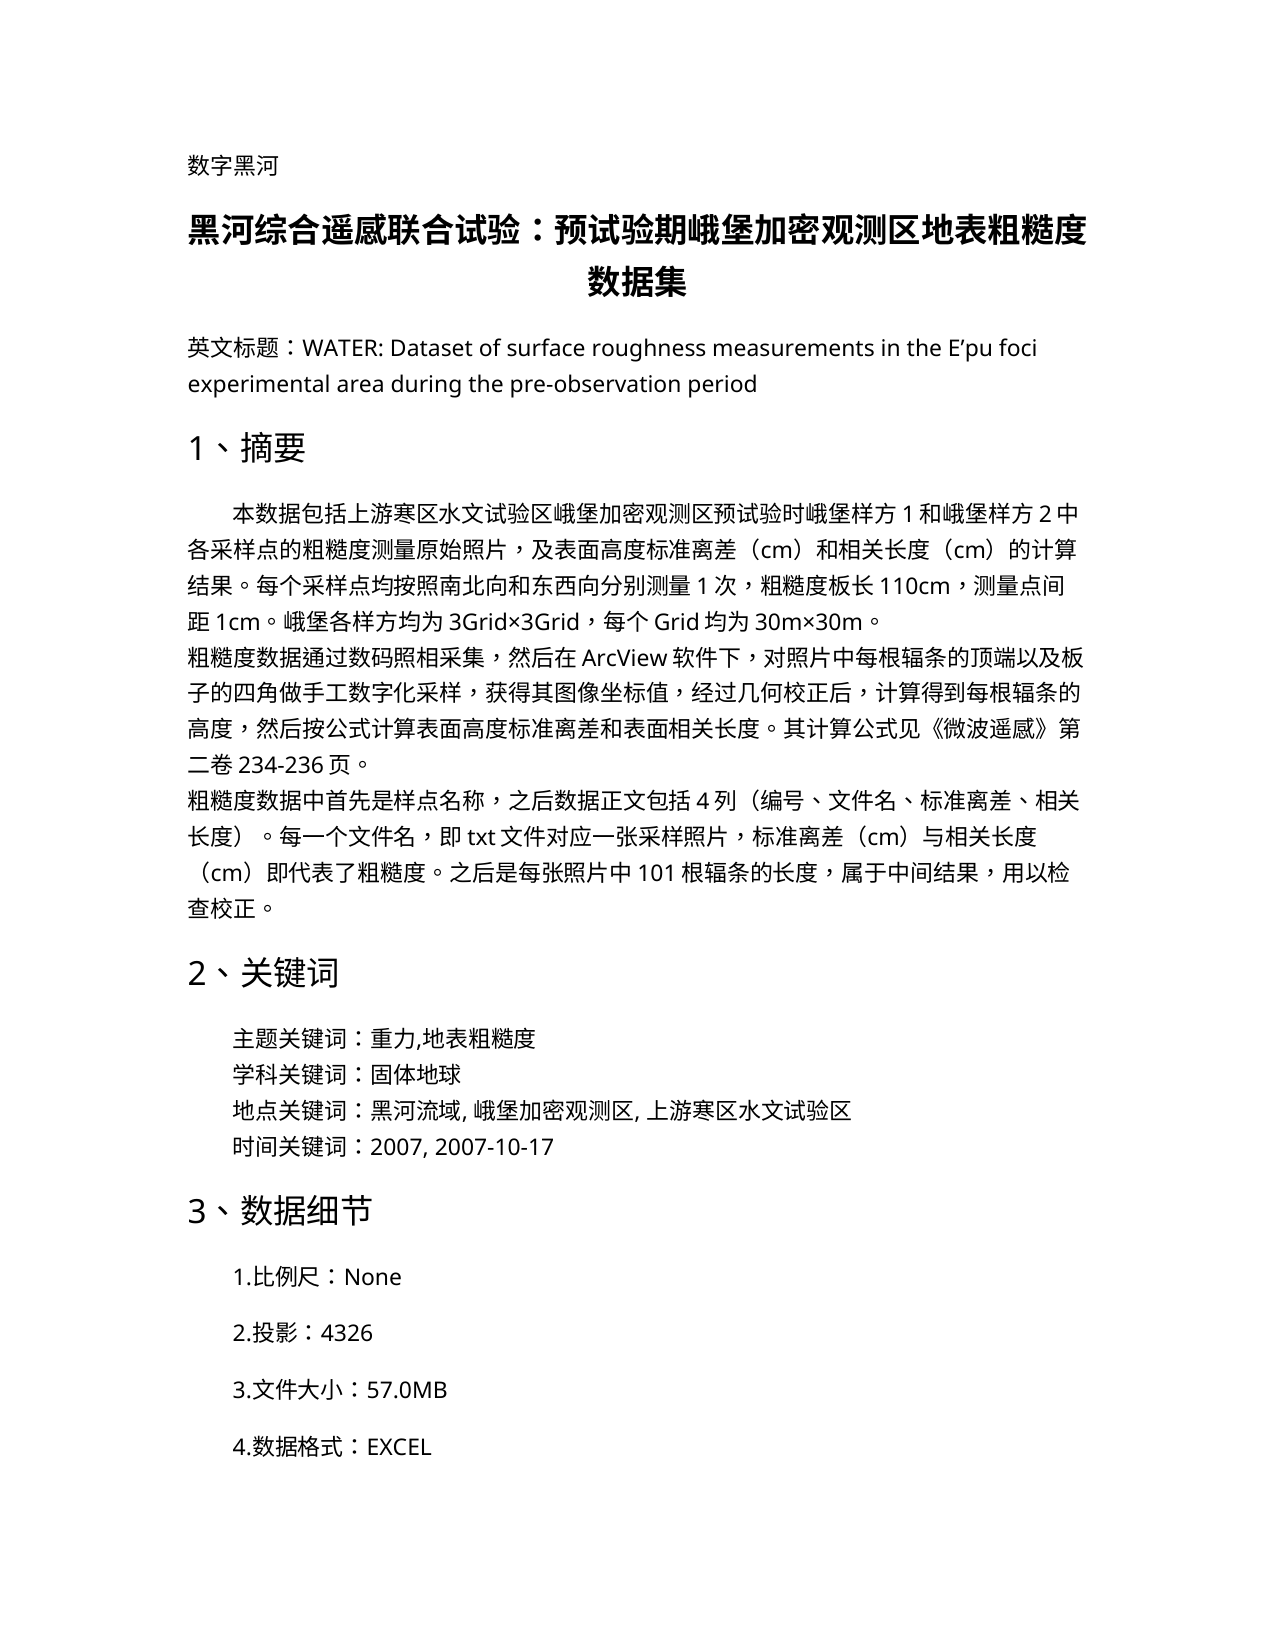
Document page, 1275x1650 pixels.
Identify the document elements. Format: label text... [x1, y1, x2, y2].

text 本数据包括上游寒区水文试验区峨堡加密观测区预试验时峨堡样方1和峨堡样方2中各采样点的粗糙度测量原始照片，及表面高度标准离差（cm）和相关长度（cm）的计算结果。每个采样点均按照南北向和东西向分别测量1次，粗糙度板长110cm，测量点间距1cm。峨堡各样方均为3Grid×3Grid，每个Grid均为30m×30m。 粗糙度数据通过数码照相采集，然后在ArcView软件下，对照片中每根辐条的顶端以及板子的四角做手工数字化采样，获得其图像坐标值，经过几何校正后，计算得到每根辐条的高度，然后按公式计算表面高度标准离差和表面相关长度。其计算公式见《微波遥感》第二卷234-236页。 粗糙度数据中首先是样点名称，之后数据正文包括4列（编号、文件名、标准离差、相关长度）。每一个文件名，即txt文件对应一张采样照片，标准离差（cm）与相关长度（cm）即代表了粗糙度。之后是每张照片中101根辐条的长度，属于中间结果，用以检查校正。 [187, 498, 1087, 924]
text 2.投影：4326 [232, 1317, 1087, 1348]
text 英文标题：WATER: Dataset of surface roughness measurements in the E’pu foci experimental area during the pre-observation period [187, 332, 1087, 399]
text 2、关键词 [187, 950, 1087, 995]
text 3.文件大小：57.0MB [232, 1374, 1087, 1405]
text 1、摘要 [187, 425, 1087, 470]
text 4.数据格式：EXCEL [232, 1431, 1087, 1462]
text 黑河综合遥感联合试验：预试验期峨堡加密观测区地表粗糙度数据集 [187, 207, 1087, 304]
text 主题关键词：重力,地表粗糙度 学科关键词：固体地球 地点关键词：黑河流域, 峨堡加密观测区, 上游寒区水文试验区 时间关键词：2007, 2007-10-17 [232, 1023, 1087, 1162]
text 数字黑河 [187, 150, 1087, 181]
text 1.比例尺：None [232, 1260, 1087, 1292]
text 3、数据细节 [187, 1187, 1087, 1233]
